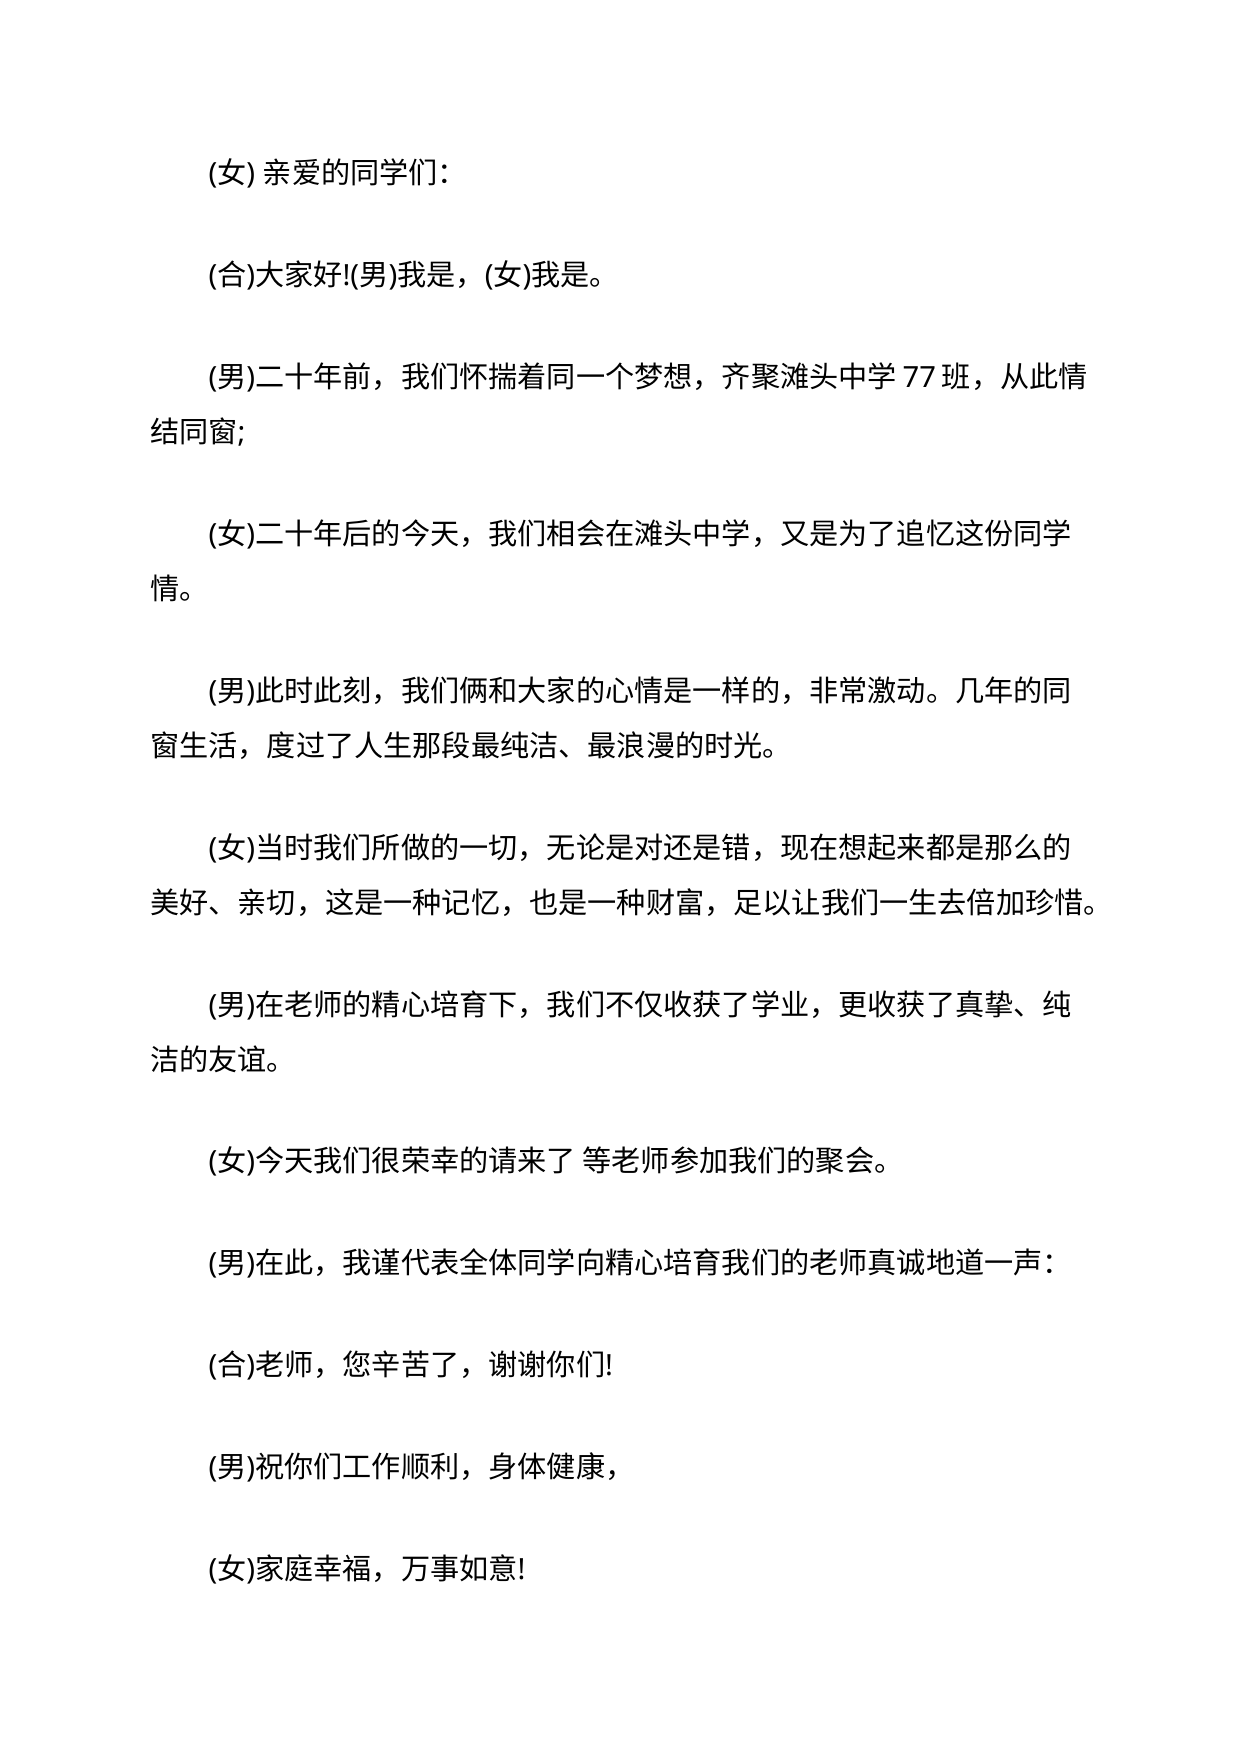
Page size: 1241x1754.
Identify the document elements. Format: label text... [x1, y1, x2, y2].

text (男)此时此刻，我们俩和大家的心情是一样的，非常激动。几年的同窗生活，度过了人生那段最纯洁、最浪漫的时光。 [150, 668, 1090, 765]
text (合)大家好!(男)我是，(女)我是。 [150, 252, 1090, 294]
text (女)家庭幸福，万事如意! [150, 1546, 1090, 1588]
text (男)祝你们工作顺利，身体健康， [150, 1444, 1090, 1486]
text (男)在老师的精心培育下，我们不仅收获了学业，更收获了真挚、纯洁的友谊。 [150, 981, 1090, 1078]
text (合)老师，您辛苦了，谢谢你们! [150, 1342, 1090, 1384]
text (女) 亲爱的同学们： [150, 150, 1090, 192]
text (女)当时我们所做的一切，无论是对还是错，现在想起来都是那么的美好、亲切，这是一种记忆，也是一种财富，足以让我们一生去倍加珍惜。 [150, 824, 1090, 922]
text (男)在此，我谨代表全体同学向精心培育我们的老师真诚地道一声： [150, 1240, 1090, 1282]
text (男)二十年前，我们怀揣着同一个梦想，齐聚滩头中学77班，从此情结同窗; [150, 354, 1090, 451]
text (女)今天我们很荣幸的请来了 等老师参加我们的聚会。 [150, 1138, 1090, 1180]
text (女)二十年后的今天，我们相会在滩头中学，又是为了追忆这份同学情。 [150, 511, 1090, 608]
